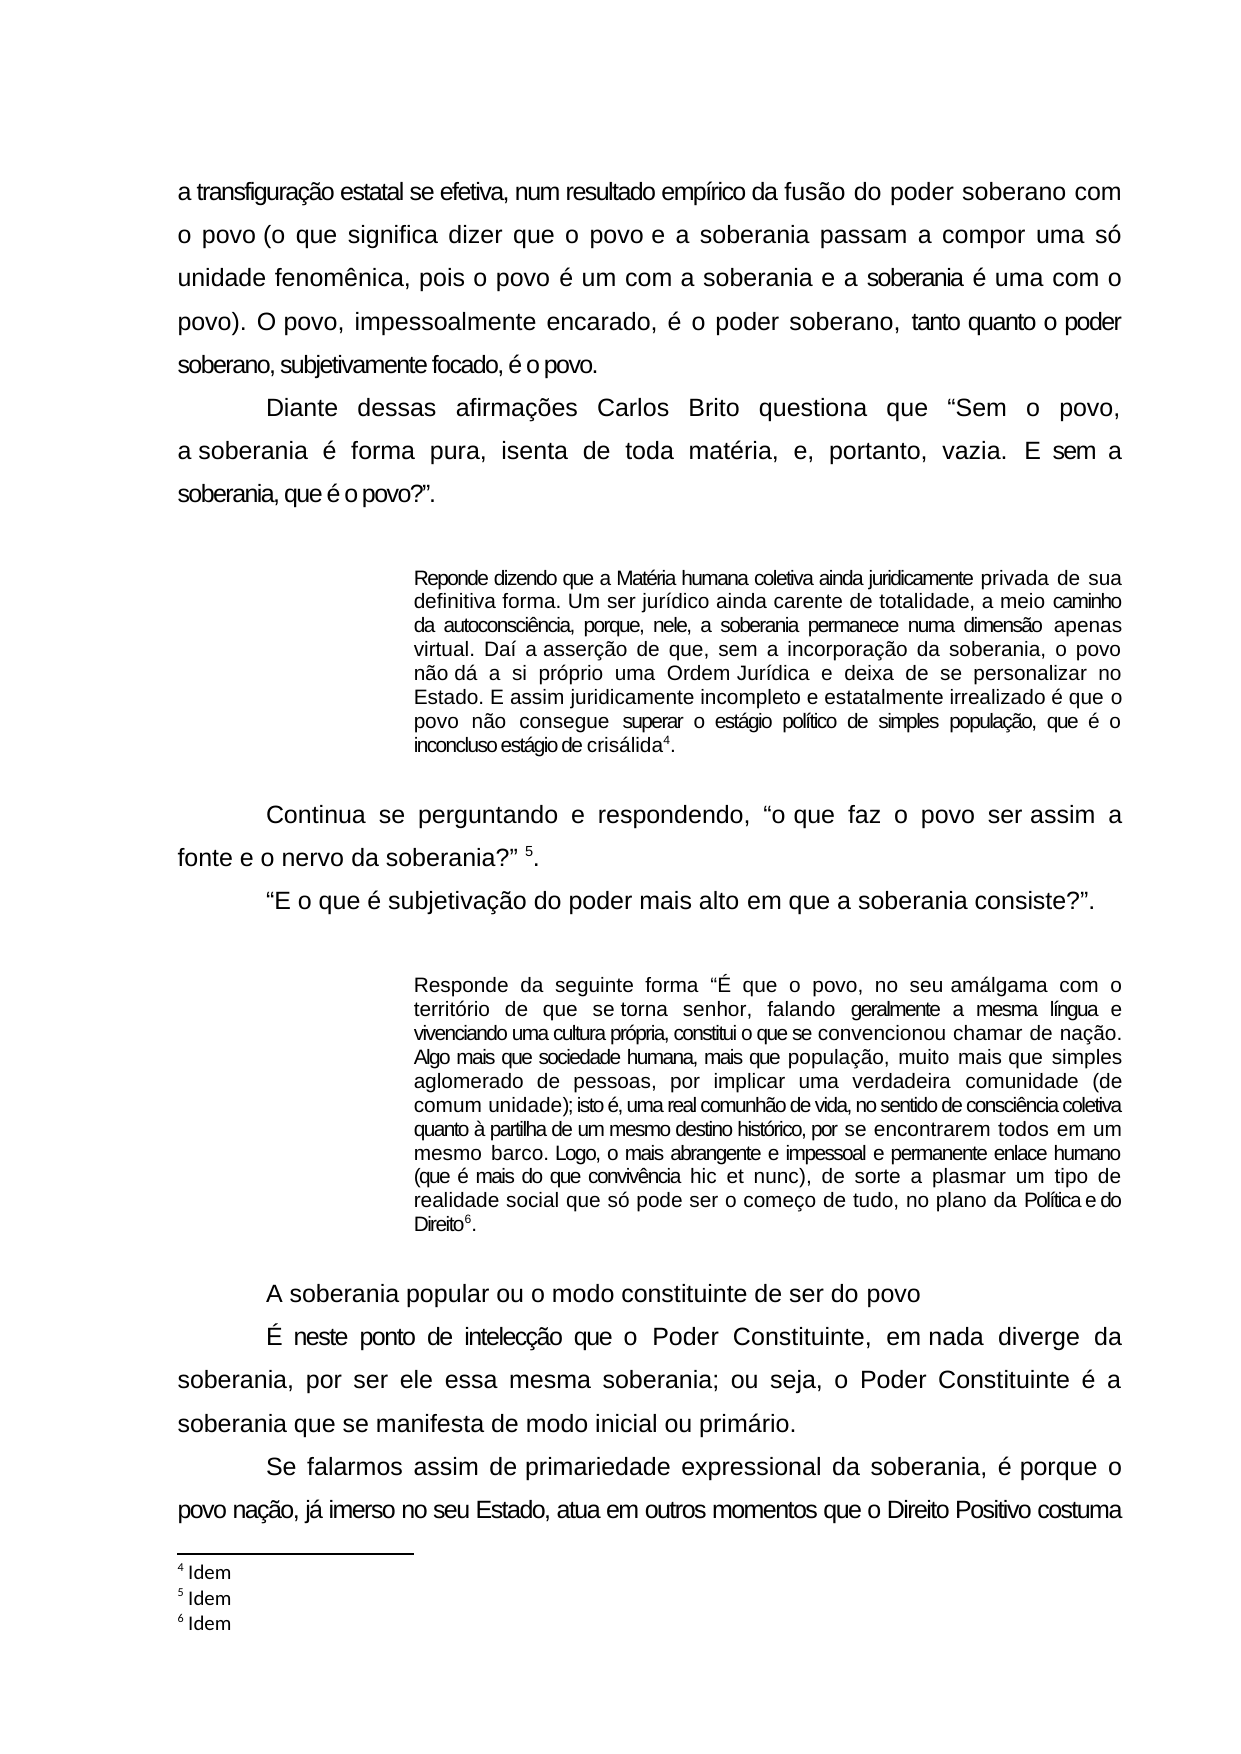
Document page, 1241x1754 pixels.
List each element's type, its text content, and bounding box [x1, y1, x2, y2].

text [177, 177, 1122, 378]
text É neste ponto de intelecção que o Poder Constituinte, em nada diverge da soberania, por ser ele essa mesma soberania; ou seja, o Poder Constituinte é a soberania que se manifesta de modo inicial ou primário. [177, 1322, 1122, 1437]
text Continua se perguntando e respondendo, “o que faz o povo ser assim a fonte e o nervo da soberania?” . [177, 800, 1122, 872]
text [177, 1452, 1122, 1524]
text Responde da seguinte forma “É que o povo, no seu amálgama com o território de que se torna senhor, falando geralmente a mesma língua e vivenciando uma cultura própria, constitui o que se convencionou chamar de nação. Algo mais que sociedade humana, mais que população, muito mais que simples aglomerado de pessoas, por implicar uma verdadeira comunidade (de comum unidade); isto é, uma real comunhão de vida, no sentido de consciência coletiva quanto à partilha de um mesmo destino histórico, por se encontrarem todos em um mesmo barco. Logo, o mais abrangente e impessoal e permanente enlace humano (que é mais do que convivência hic et nunc), de sorte a plasmar um tipo de realidade social que só pode ser o começo de tudo, no plano da Política e do Direito. [413, 973, 1122, 1236]
text Diante dessas afirmações Carlos Brito questiona que “Sem o povo, a soberania é forma pura, isenta de toda matéria, e, portanto, vazia. E sem a soberania, que é o povo?”. [177, 393, 1122, 508]
text Reponde dizendo que a Matéria humana coletiva ainda juridicamente privada de sua definitiva forma. Um ser jurídico ainda carente de totalidade, a meio caminho da autoconsciência, porque, nele, a soberania permanece numa dimensão apenas virtual. Daí a asserção de que, sem a incorporação da soberania, o povo não dá a si próprio uma Ordem Jurídica e deixa de se personalizar no Estado. E assim juridicamente incompleto e estatalmente irrealizado é que o povo não consegue superar o estágio político de simples população, que é o inconcluso estágio de crisálida. [413, 565, 1122, 757]
text “E o que é subjetivação do poder mais alto em que a soberania consiste?”. [177, 886, 1122, 915]
text A soberania popular ou o modo constituinte de ser do povo [177, 1279, 1122, 1308]
